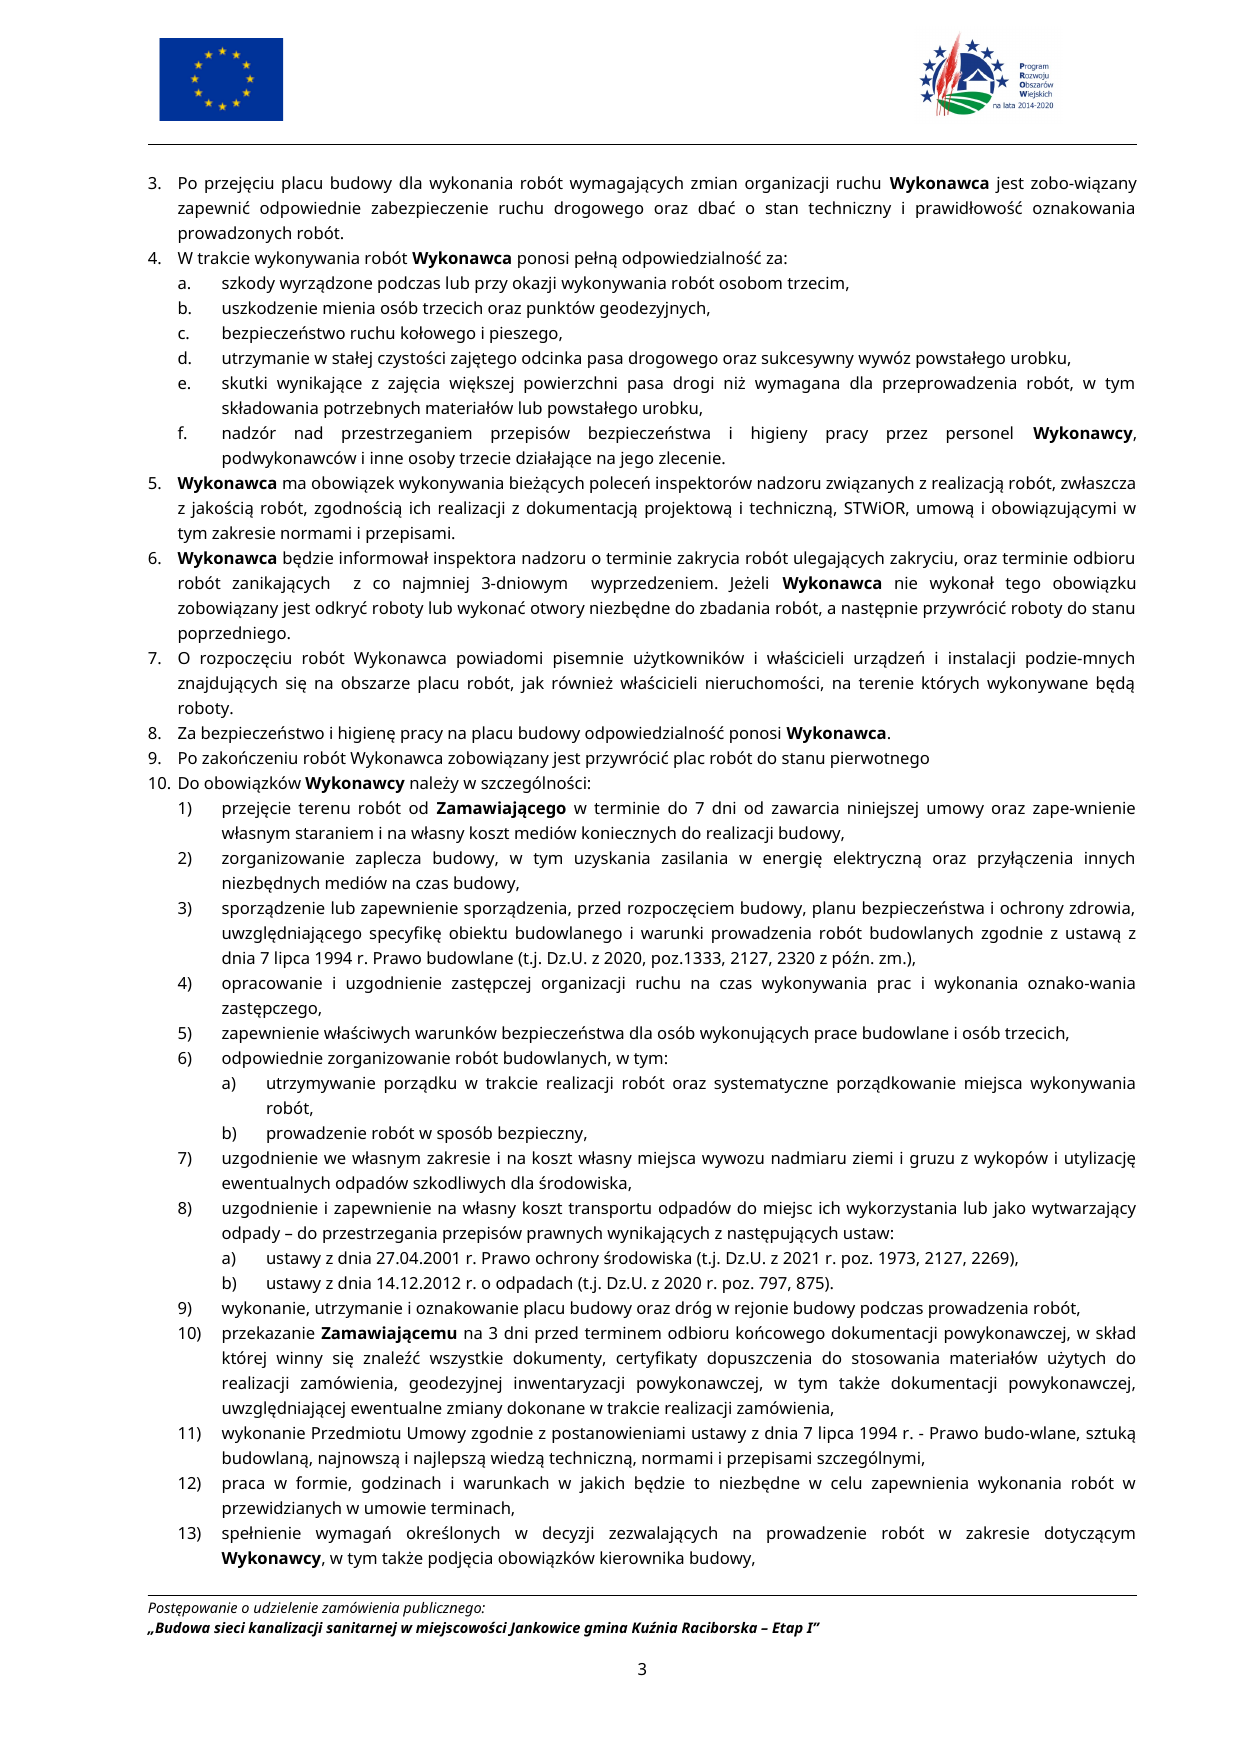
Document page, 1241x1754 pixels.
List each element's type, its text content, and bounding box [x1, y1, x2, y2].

list przejęcie terenu robót od Zamawiającego w terminie do 7 dni od zawarcia niniejszej umowy oraz zape-wnienie własnym staraniem i na własny koszt mediów koniecznych do realizacji budowy, [177, 794, 1137, 844]
list wykonanie Przedmiotu Umowy zgodnie z postanowieniami ustawy z dnia 7 lipca 1994 r. - Prawo budo-wlane, sztuką budowlaną, najnowszą i najlepszą wiedzą techniczną, normami i przepisami szczególnymi, [177, 1419, 1137, 1469]
list wykonanie, utrzymanie i oznakowanie placu budowy oraz dróg w rejonie budowy podczas prowadzenia robót, [177, 1294, 1137, 1319]
list odpowiednie zorganizowanie robót budowlanych, w tym: [177, 1044, 1137, 1069]
list bezpieczeństwo ruchu kołowego i pieszego, [177, 319, 1137, 344]
list nadzór nad przestrzeganiem przepisów bezpieczeństwa i higieny pracy przez personel Wykonawcy, podwykonawców i inne osoby trzecie działające na jego zlecenie. [177, 419, 1137, 469]
list Za bezpieczeństwo i higienę pracy na placu budowy odpowiedzialność ponosi Wykonawca. [148, 719, 1137, 744]
list uszkodzenie mienia osób trzecich oraz punktów geodezyjnych, [177, 294, 1137, 319]
list zapewnienie właściwych warunków bezpieczeństwa dla osób wykonujących prace budowlane i osób trzecich, [177, 1019, 1137, 1044]
list zorganizowanie zaplecza budowy, w tym uzyskania zasilania w energię elektryczną oraz przyłączenia innych niezbędnych mediów na czas budowy, [177, 844, 1137, 894]
list szkody wyrządzone podczas lub przy okazji wykonywania robót osobom trzecim, [177, 269, 1137, 294]
list ustawy z dnia 27.04.2001 r. Prawo ochrony środowiska (t.j. Dz.U. z 2021 r. poz. 1973, 2127, 2269), [221, 1244, 1137, 1269]
list ustawy z dnia 14.12.2012 r. o odpadach (t.j. Dz.U. z 2020 r. poz. 797, 875). [221, 1269, 1137, 1294]
list spełnienie wymagań określonych w decyzji zezwalających na prowadzenie robót w zakresie dotyczącym Wykonawcy, w tym także podjęcia obowiązków kierownika budowy, [177, 1519, 1137, 1569]
picture [913, 26, 1064, 124]
picture [158, 38, 283, 119]
list prowadzenie robót w sposób bezpieczny, [221, 1119, 1137, 1144]
list Wykonawca będzie informował inspektora nadzoru o terminie zakrycia robót ulegających zakryciu, oraz terminie odbioru robót zanikających z co najmniej 3-dniowym wyprzedzeniem. Jeżeli Wykonawca nie wykonał tego obowiązku zobowiązany jest odkryć roboty lub wykonać otwory niezbędne do zbadania robót, a następnie przywrócić roboty do stanu poprzedniego. [148, 544, 1137, 644]
list sporządzenie lub zapewnienie sporządzenia, przed rozpoczęciem budowy, planu bezpieczeństwa i ochrony zdrowia, uwzględniającego specyfikę obiektu budowlanego i warunki prowadzenia robót budowlanych zgodnie z ustawą z dnia 7 lipca 1994 r. Prawo budowlane (t.j. Dz.U. z 2020, poz.1333, 2127, 2320 z późn. zm.), [177, 894, 1137, 969]
list Po przejęciu placu budowy dla wykonania robót wymagających zmian organizacji ruchu Wykonawca jest zobo-wiązany zapewnić odpowiednie zabezpieczenie ruchu drogowego oraz dbać o stan techniczny i prawidłowość oznakowania prowadzonych robót. [148, 169, 1137, 244]
list W trakcie wykonywania robót Wykonawca ponosi pełną odpowiedzialność za: [148, 244, 1137, 269]
list Po zakończeniu robót Wykonawca zobowiązany jest przywrócić plac robót do stanu pierwotnego [148, 744, 1137, 769]
list utrzymywanie porządku w trakcie realizacji robót oraz systematyczne porządkowanie miejsca wykonywania robót, [221, 1069, 1137, 1119]
list uzgodnienie i zapewnienie na własny koszt transportu odpadów do miejsc ich wykorzystania lub jako wytwarzający odpady – do przestrzegania przepisów prawnych wynikających z następujących ustaw: [177, 1194, 1137, 1244]
list opracowanie i uzgodnienie zastępczej organizacji ruchu na czas wykonywania prac i wykonania oznako-wania zastępczego, [177, 969, 1137, 1019]
list praca w formie, godzinach i warunkach w jakich będzie to niezbędne w celu zapewnienia wykonania robót w przewidzianych w umowie terminach, [177, 1469, 1137, 1519]
list Wykonawca ma obowiązek wykonywania bieżących poleceń inspektorów nadzoru związanych z realizacją robót, zwłaszcza z jakością robót, zgodnością ich realizacji z dokumentacją projektową i techniczną, STWiOR, umową i obowiązującymi w tym zakresie normami i przepisami. [148, 469, 1137, 544]
list O rozpoczęciu robót Wykonawca powiadomi pisemnie użytkowników i właścicieli urządzeń i instalacji podzie-mnych znajdujących się na obszarze placu robót, jak również właścicieli nieruchomości, na terenie których wykonywane będą roboty. [148, 644, 1137, 719]
list utrzymanie w stałej czystości zajętego odcinka pasa drogowego oraz sukcesywny wywóz powstałego urobku, [177, 344, 1137, 369]
list Do obowiązków Wykonawcy należy w szczególności: [148, 769, 1137, 794]
list przekazanie Zamawiającemu na 3 dni przed terminem odbioru końcowego dokumentacji powykonawczej, w skład której winny się znaleźć wszystkie dokumenty, certyfikaty dopuszczenia do stosowania materiałów użytych do realizacji zamówienia, geodezyjnej inwentaryzacji powykonawczej, w tym także dokumentacji powykonawczej, uwzględniającej ewentualne zmiany dokonane w trakcie realizacji zamówienia, [177, 1319, 1137, 1419]
list uzgodnienie we własnym zakresie i na koszt własny miejsca wywozu nadmiaru ziemi i gruzu z wykopów i utylizację ewentualnych odpadów szkodliwych dla środowiska, [177, 1144, 1137, 1194]
list skutki wynikające z zajęcia większej powierzchni pasa drogi niż wymagana dla przeprowadzenia robót, w tym składowania potrzebnych materiałów lub powstałego urobku, [177, 369, 1137, 419]
